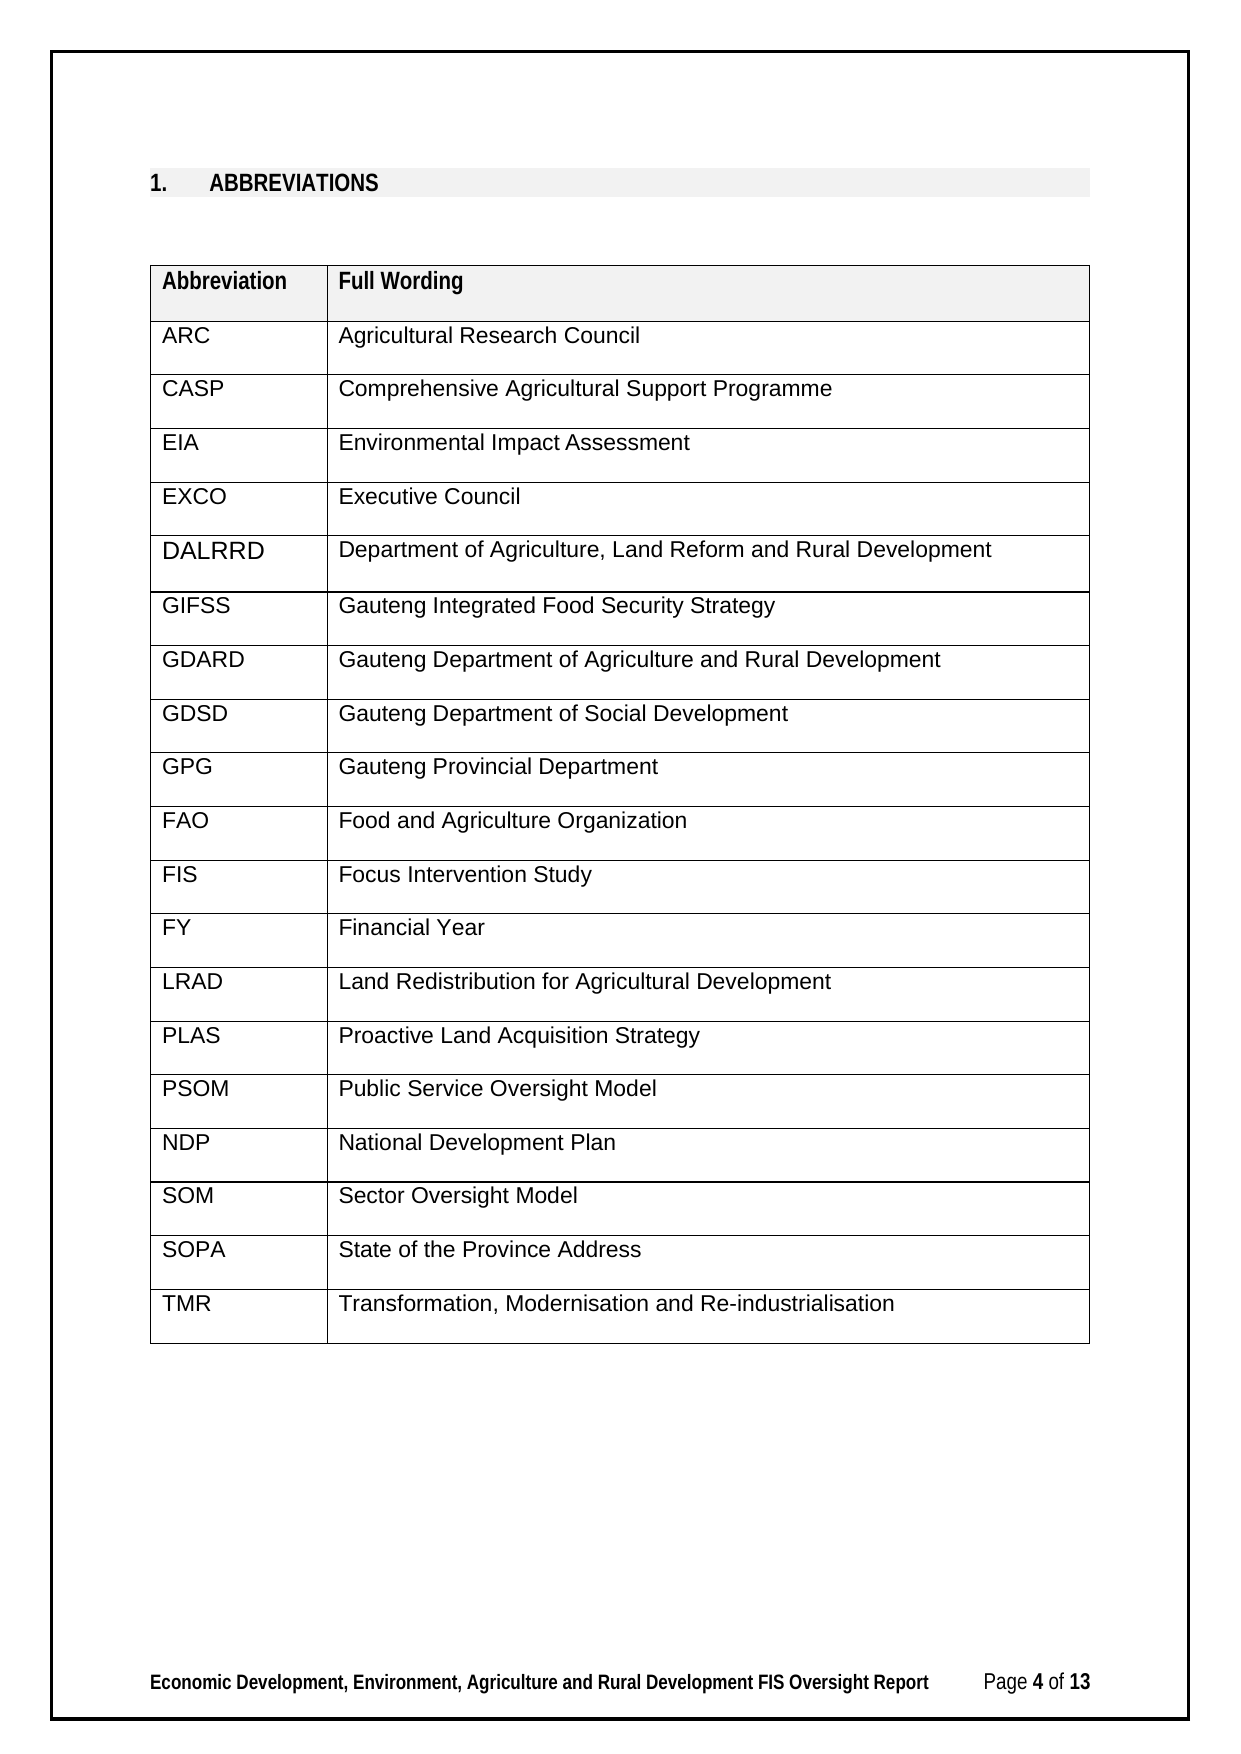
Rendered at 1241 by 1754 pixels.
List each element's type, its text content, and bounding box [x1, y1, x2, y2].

table_cell GDSD [151, 700, 327, 752]
table_cell Executive Council [328, 483, 1089, 535]
table_cell Proactive Land Acquisition Strategy [328, 1022, 1089, 1074]
table_cell Department of Agriculture, Land Reform and Rural Development [328, 536, 1089, 591]
table_cell Focus Intervention Study [328, 861, 1089, 913]
table_cell Agricultural Research Council [328, 322, 1089, 374]
table_cell Environmental Impact Assessment [328, 429, 1089, 482]
table_cell GPG [151, 753, 327, 806]
table_cell Comprehensive Agricultural Support Programme [328, 375, 1089, 428]
table_cell ARC [151, 322, 327, 374]
table_cell EIA [151, 429, 327, 482]
table_cell CASP [151, 375, 327, 428]
table_cell Transformation, Modernisation and Re-industrialisation [328, 1290, 1089, 1342]
table_cell SOPA [151, 1236, 327, 1289]
table_cell PLAS [151, 1022, 327, 1074]
table_cell FY [151, 914, 327, 967]
table_header Full Wording [328, 266, 1089, 321]
table_cell Gauteng Provincial Department [328, 753, 1089, 806]
table_cell SOM [151, 1183, 327, 1235]
table_cell Gauteng Integrated Food Security Strategy [328, 593, 1089, 645]
table_cell Land Redistribution for Agricultural Development [328, 968, 1089, 1021]
table_cell PSOM [151, 1075, 327, 1128]
table_cell TMR [151, 1290, 327, 1342]
table_cell Gauteng Department of Social Development [328, 700, 1089, 752]
table_cell Food and Agriculture Organization [328, 807, 1089, 859]
table_cell FIS [151, 861, 327, 913]
table_cell LRAD [151, 968, 327, 1021]
table_cell GDARD [151, 646, 327, 699]
table_cell Financial Year [328, 914, 1089, 967]
table_cell NDP [151, 1129, 327, 1181]
table_cell EXCO [151, 483, 327, 535]
table_cell DALRRD [151, 536, 327, 591]
table_cell GIFSS [151, 593, 327, 645]
table_cell National Development Plan [328, 1129, 1089, 1181]
table_cell State of the Province Address [328, 1236, 1089, 1289]
table_cell Sector Oversight Model [328, 1183, 1089, 1235]
table_header Abbreviation [151, 266, 327, 321]
table_cell Gauteng Department of Agriculture and Rural Development [328, 646, 1089, 699]
table_cell Public Service Oversight Model [328, 1075, 1089, 1128]
subtitle ABBREVIATIONS [150, 168, 1090, 197]
table_cell FAO [151, 807, 327, 859]
